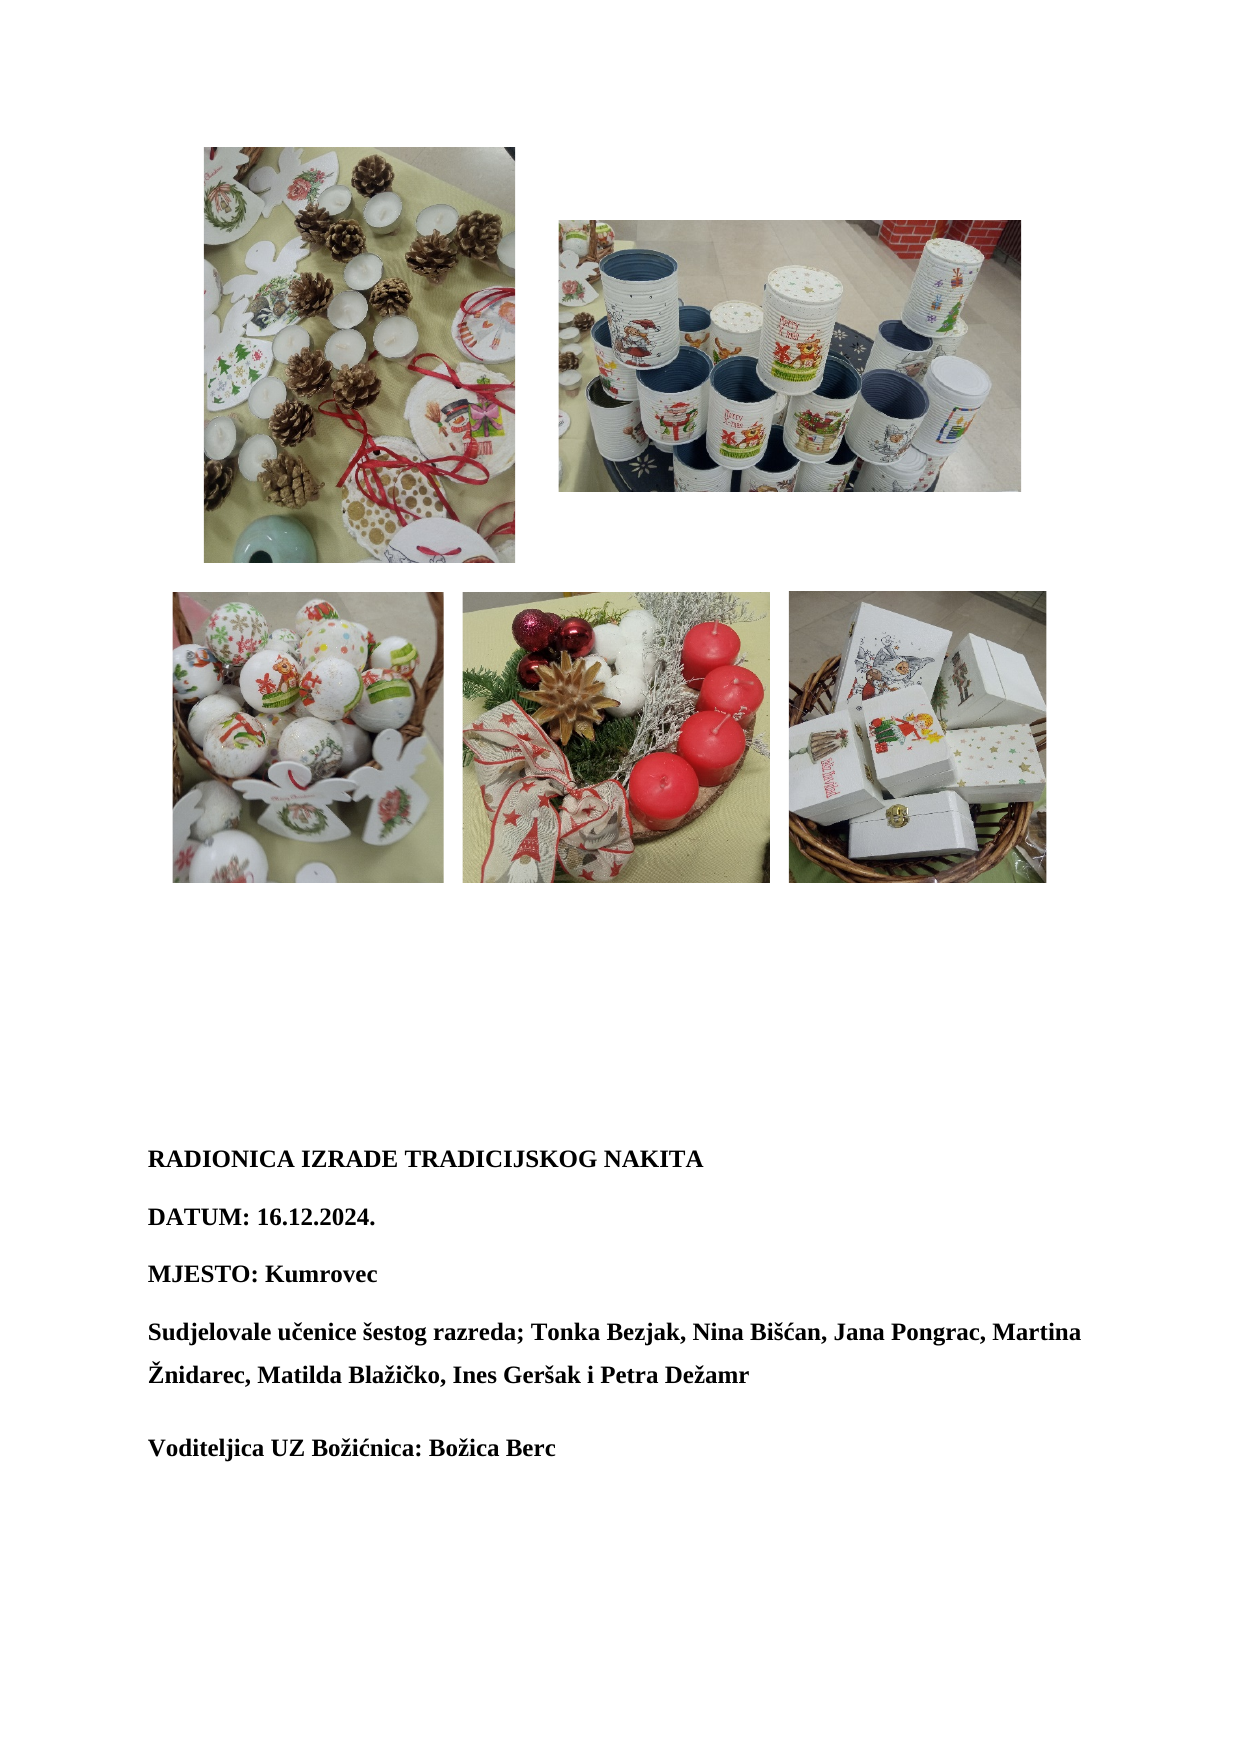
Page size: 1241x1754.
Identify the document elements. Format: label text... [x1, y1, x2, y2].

text DATUM: 16.12.2024. [148, 1202, 1093, 1230]
text MJESTO: Kumrovec [148, 1259, 1093, 1288]
picture [172, 592, 444, 883]
picture [462, 592, 770, 883]
picture [558, 220, 1022, 492]
text RADIONICA IZRADE TRADICIJSKOG NAKITA [148, 1144, 1093, 1172]
text Sudjelovale učenice šestog razreda; Tonka Bezjak, Nina Bišćan, Jana Pongrac, Martina Žnidarec, Matilda Blažičko, Ines Geršak i Petra Dežamr [148, 1317, 1093, 1389]
picture [203, 147, 516, 563]
picture [788, 591, 1047, 883]
text Voditeljica UZ Božićnica: Božica Berc [148, 1433, 1093, 1462]
